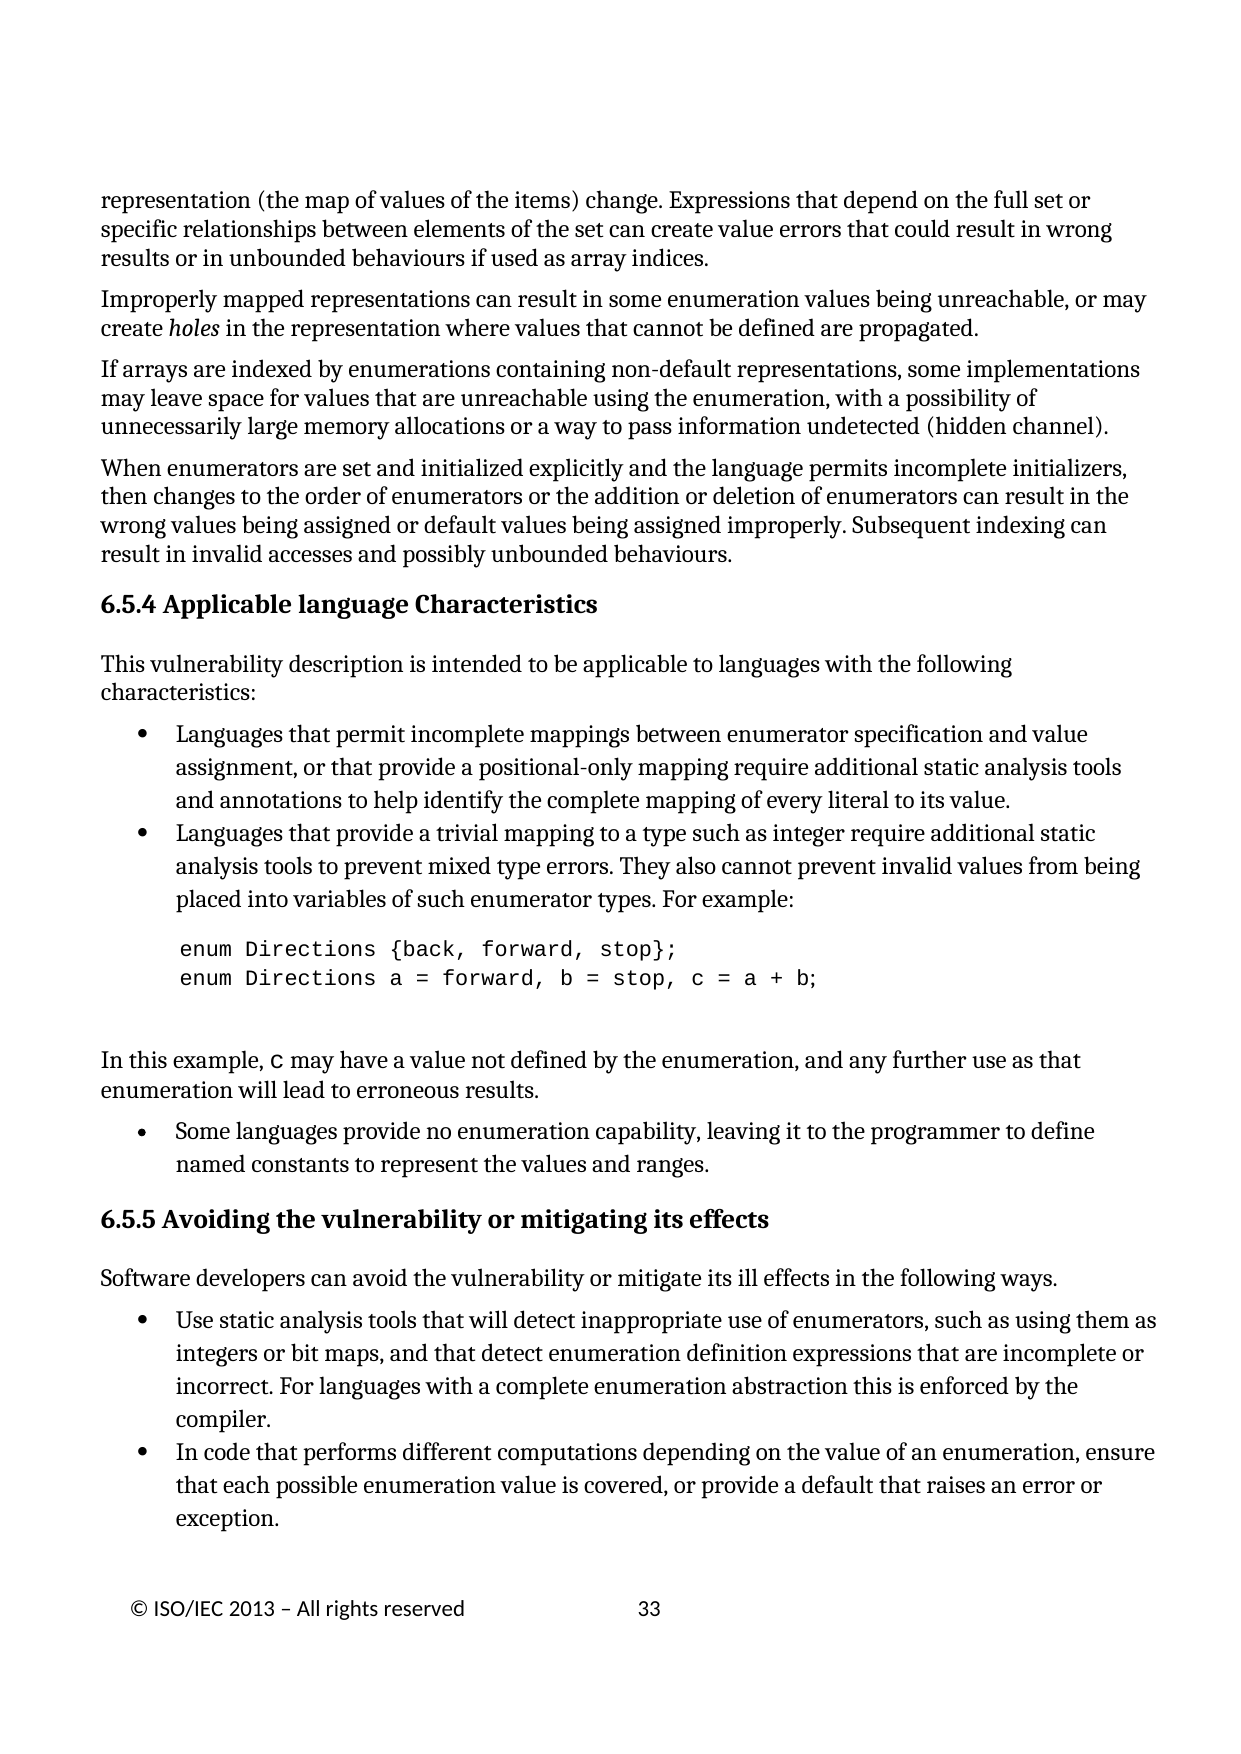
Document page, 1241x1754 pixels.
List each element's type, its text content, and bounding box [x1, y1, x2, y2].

list Languages that provide a trivial mapping to a type such as integer require additional static analysis tools to prevent mixed type errors. They also cannot prevent invalid values from being placed into variables of such enumerator types. For example: [138, 818, 1164, 913]
subtitle 6.5.5 Avoiding the vulnerability or mitigating its effects [101, 1204, 1164, 1235]
text When enumerators are set and initialized explicitly and the language permits incomplete initializers, then changes to the order of enumerators or the addition or deletion of enumerators can result in the wrong values being assigned or default values being assigned improperly. Subsequent indexing can result in invalid accesses and possibly unbounded behaviours. [101, 453, 1164, 568]
subtitle 6.5.4 Applicable language Characteristics [101, 589, 1164, 621]
text This vulnerability description is intended to be applicable to languages with the following characteristics: [101, 649, 1164, 707]
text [101, 186, 1164, 272]
text In this example, c may have a value not defined by the enumeration, and any further use as that enumeration will lead to erroneous results. [101, 1046, 1164, 1105]
list Languages that permit incomplete mappings between enumerator specification and value assignment, or that provide a positional-only mapping require additional static analysis tools and annotations to help identify the complete mapping of every literal to its value. [138, 719, 1164, 814]
text enum Directions {back, forward, stop}; enum Directions a = forward, b = stop, c = a + b; [101, 938, 1164, 992]
list In code that performs different computations depending on the value of an enumeration, ensure that each possible enumeration value is covered, or provide a default that raises an error or exception. [138, 1438, 1164, 1532]
text If arrays are indexed by enumerations containing non-default representations, some implementations may leave space for values that are unreachable using the enumeration, with a possibility of unnecessarily large memory allocations or a way to pass information undetected (hidden channel). [101, 355, 1164, 441]
text Software developers can avoid the vulnerability or mitigate its ill effects in the following ways. [101, 1264, 1164, 1293]
text Improperly mapped representations can result in some enumeration values being unreachable, or may create holes in the representation where values that cannot be defined are propagated. [101, 285, 1164, 342]
list Some languages provide no enumeration capability, leaving it to the programmer to define named constants to represent the values and ranges. [138, 1117, 1164, 1179]
list Use static analysis tools that will detect inappropriate use of enumerators, such as using them as integers or bit maps, and that detect enumeration definition expressions that are incomplete or incorrect. For languages with a complete enumeration abstraction this is enforced by the compiler. [138, 1306, 1164, 1433]
